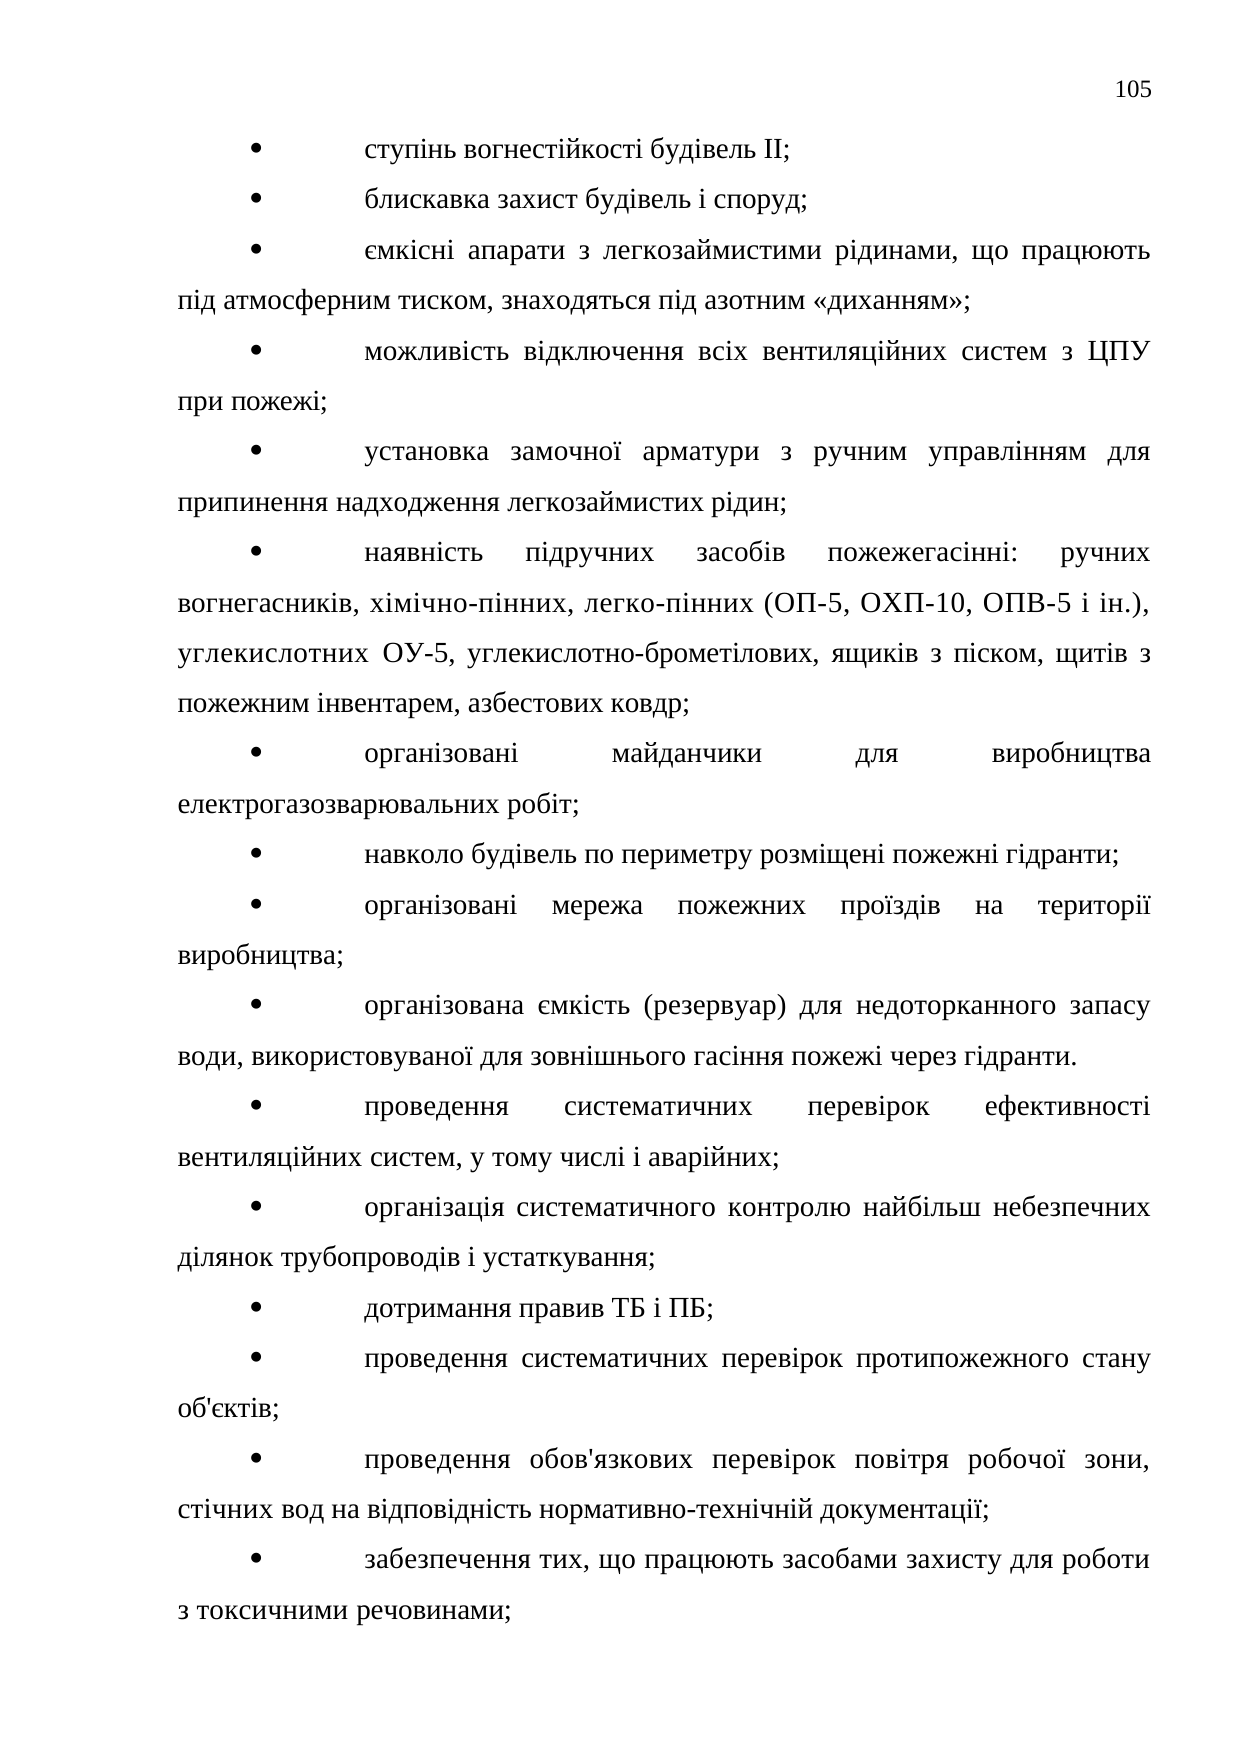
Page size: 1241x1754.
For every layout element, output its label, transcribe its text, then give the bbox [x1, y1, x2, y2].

list дотримання правив ТБ і ПБ; [177, 1290, 1152, 1323]
list ступінь вогнестійкості будівель II; [177, 131, 1152, 165]
list організовані мережа пожежних проїздів на території виробництва; [177, 887, 1152, 971]
list можливість відключення всіх вентиляційних систем з ЦПУ при пожежі; [177, 333, 1152, 417]
list забезпечення тих, що працюють засобами захисту для роботи з токсичними речовинами; [177, 1542, 1152, 1626]
list організація систематичного контролю найбільш небезпечних ділянок трубопроводів і устаткування; [177, 1189, 1152, 1273]
list проведення обов'язкових перевірок повітря робочої зони, стічних вод на відповідність нормативно-технічній документації; [177, 1441, 1152, 1525]
list наявність підручних засобів пожежегасінні: ручних вогнегасників, хімічно-пінних, легко-пінних (ОП-5, ОХП-10, ОПВ-5 і ін.), углекислотних ОУ-5, углекислотно-брометілових, ящиків з піском, щитів з пожежним інвентарем, азбестових ковдр; [177, 534, 1152, 719]
list проведення систематичних перевірок протипожежного стану об'єктів; [177, 1340, 1152, 1424]
list організована ємкість (резервуар) для недоторканного запасу води, використовуваної для зовнішнього гасіння пожежі через гідранти. [177, 987, 1152, 1071]
list ємкісні апарати з легкозаймистими рідинами, що працюють під атмосферним тиском, знаходяться під азотним «диханням»; [177, 232, 1152, 316]
list організовані майданчики для виробництва електрогазозварювальних робіт; [177, 736, 1152, 819]
list блискавка захист будівель і споруд; [177, 182, 1152, 215]
list установка замочної арматури з ручним управлінням для припинення надходження легкозаймистих рідин; [177, 433, 1152, 517]
list навколо будівель по периметру розміщені пожежні гідранти; [177, 836, 1152, 870]
list проведення систематичних перевірок ефективності вентиляційних систем, у тому числі і аварійних; [177, 1088, 1152, 1172]
